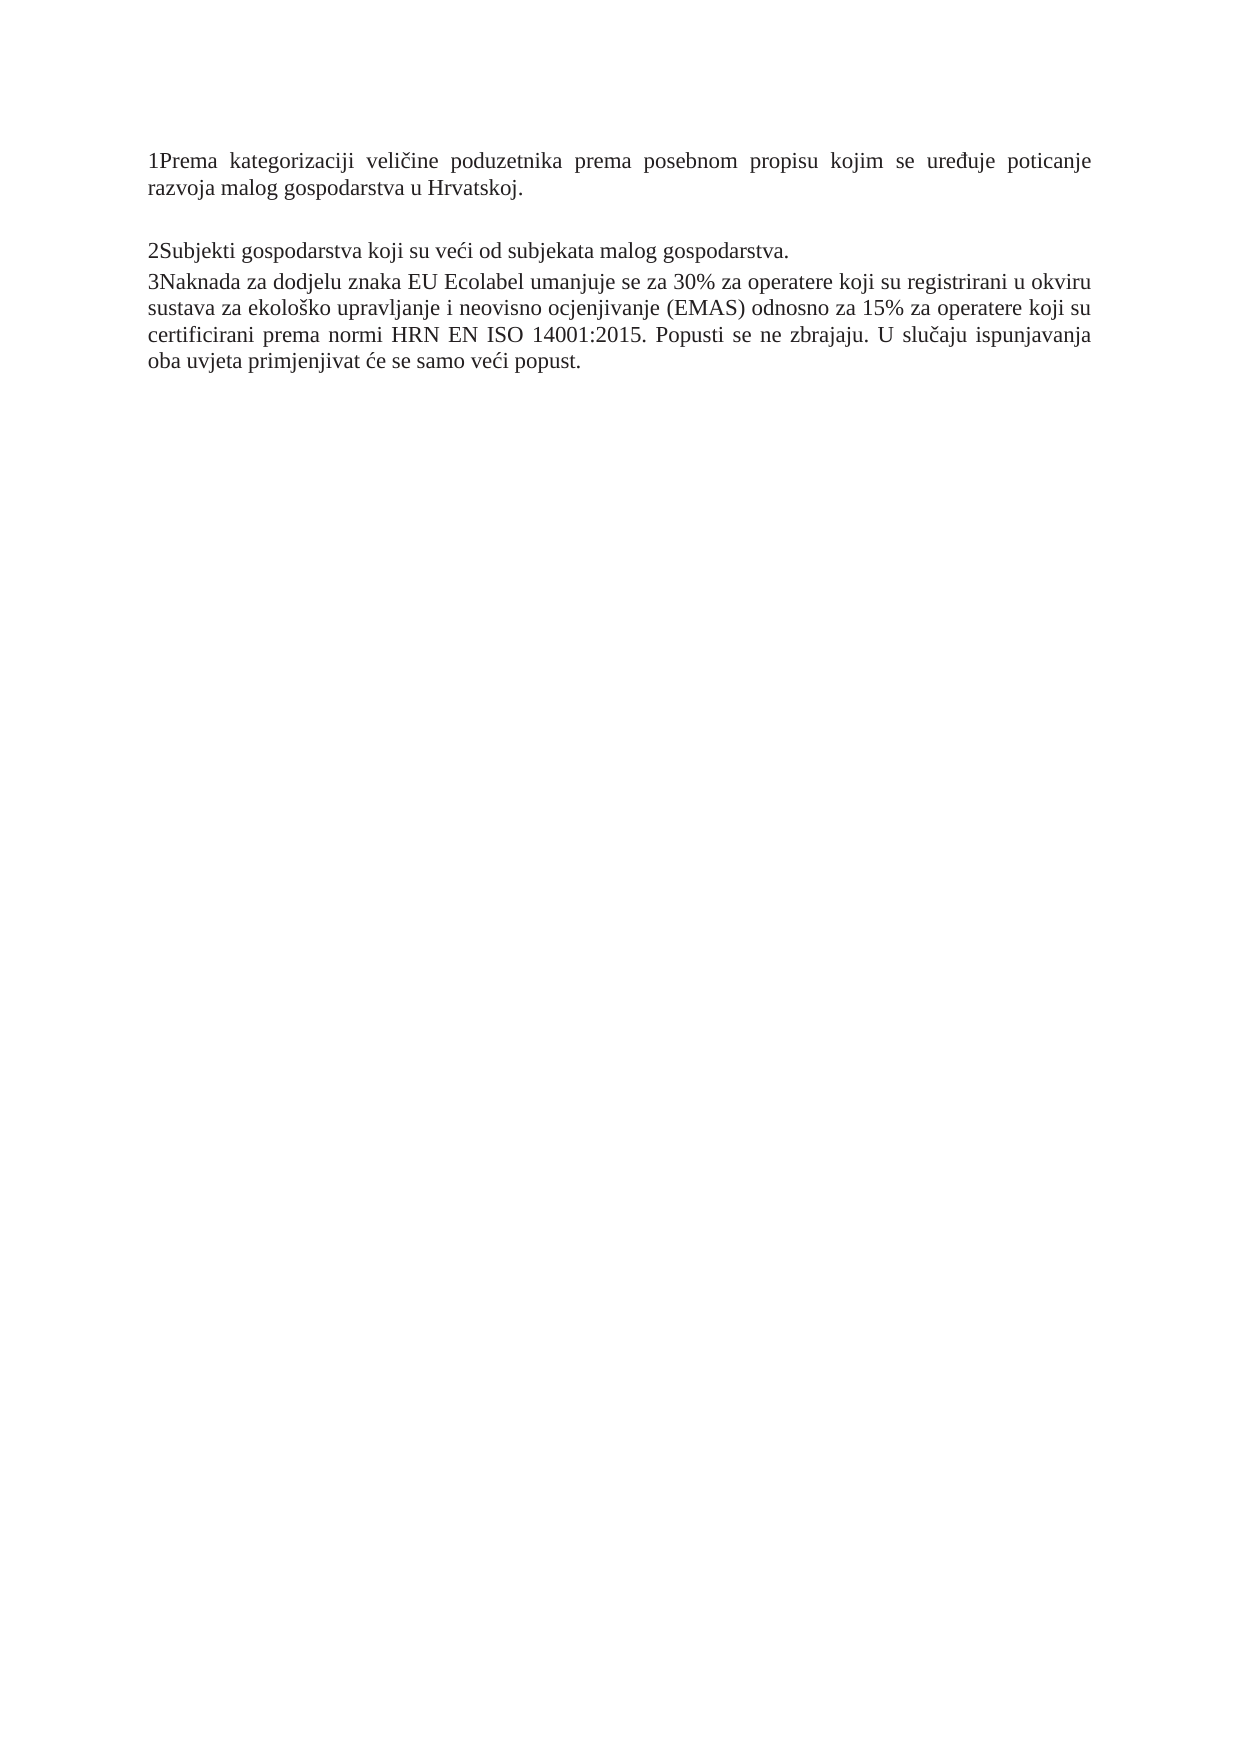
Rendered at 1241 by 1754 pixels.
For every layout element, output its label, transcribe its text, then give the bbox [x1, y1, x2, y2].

text 3Naknada za dodjelu znaka EU Ecolabel umanjuje se za 30% za operatere koji su registrirani u okviru sustava za ekološko upravljanje i neovisno ocjenjivanje (EMAS) odnosno za 15% za operatere koji su certificirani prema normi HRN EN ISO 14001:2015. Popusti se ne zbrajaju. U slučaju ispunjavanja oba uvjeta primjenjivat će se samo veći popust. [148, 268, 1093, 373]
text 2Subjekti gospodarstva koji su veći od subjekata malog gospodarstva. [148, 237, 1093, 263]
text 1Prema kategorizaciji veličine poduzetnika prema posebnom propisu kojim se uređuje poticanje razvoja malog gospodarstva u Hrvatskoj. [148, 148, 1093, 200]
